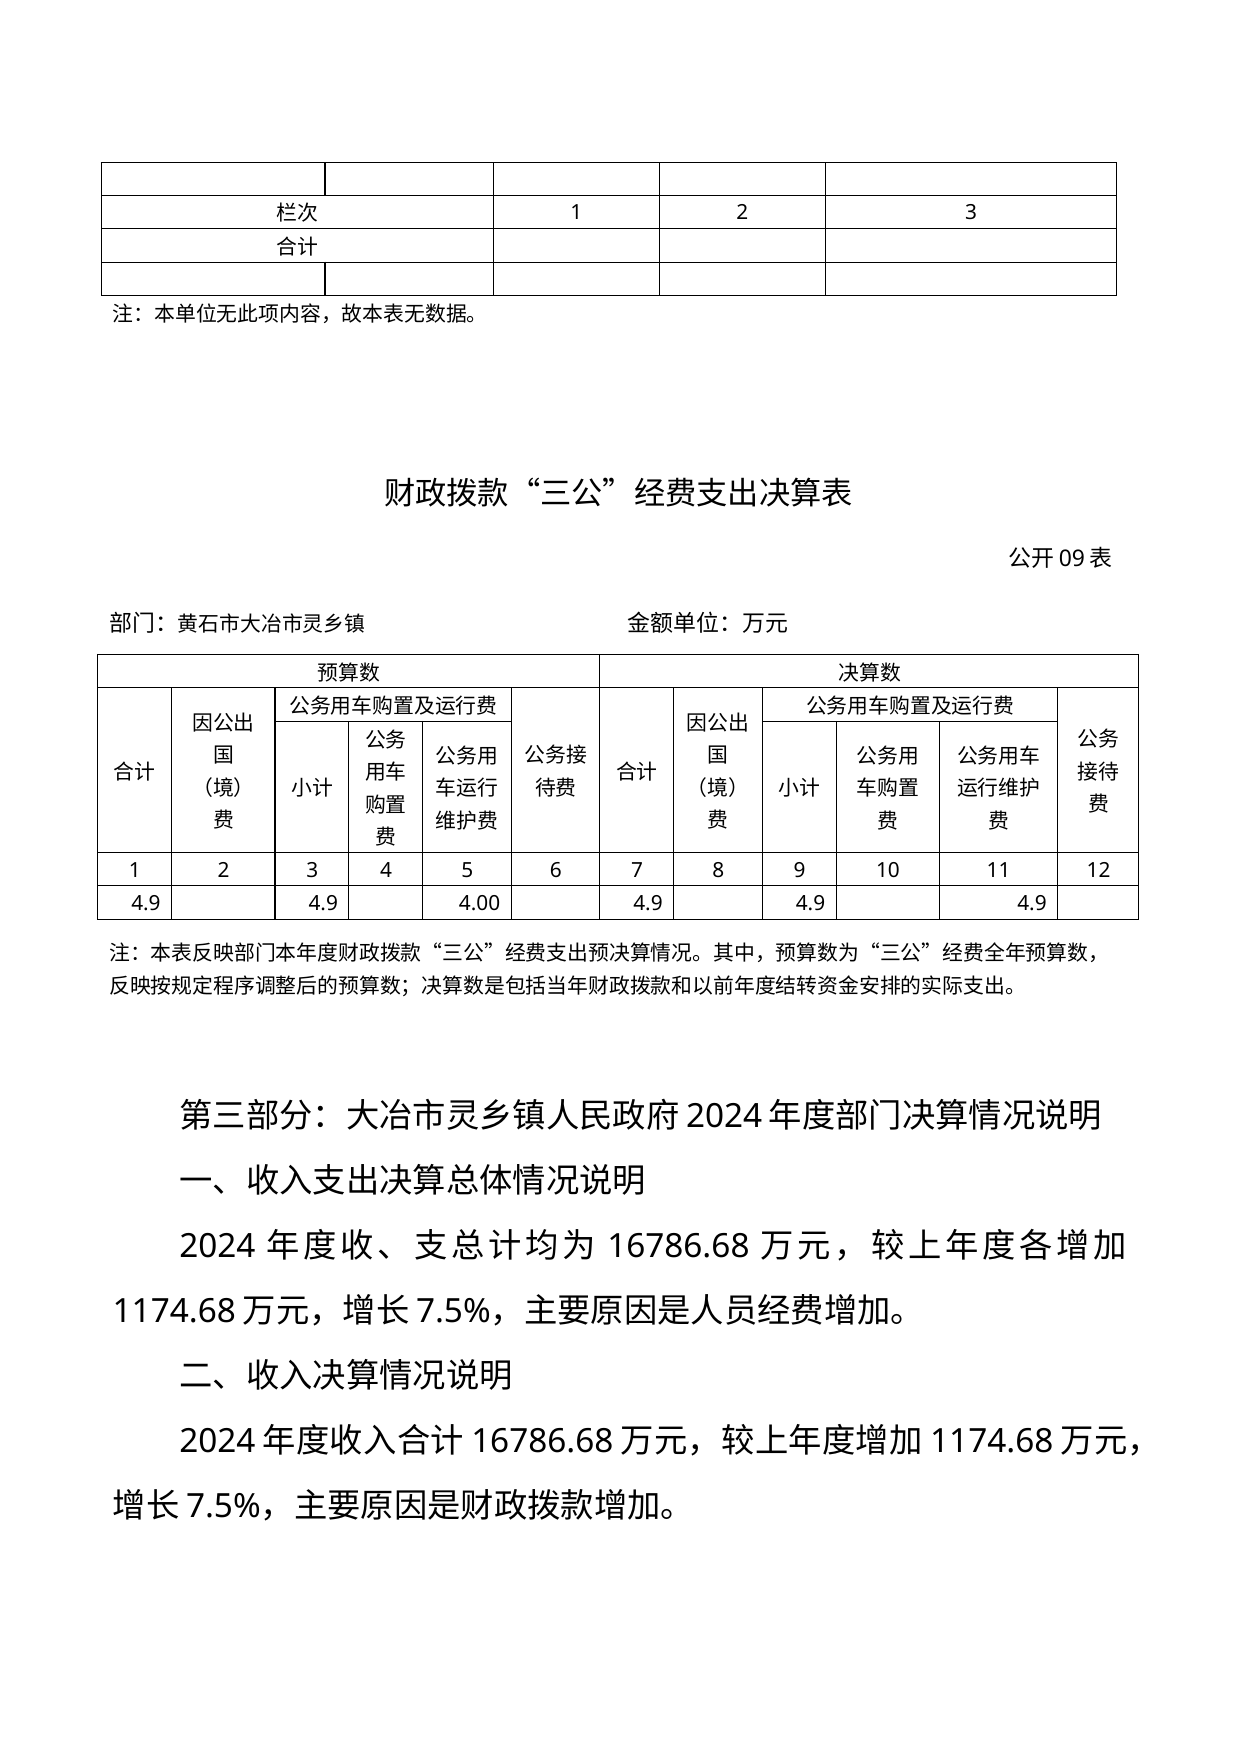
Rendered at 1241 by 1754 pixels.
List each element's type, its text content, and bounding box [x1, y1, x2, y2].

table_cell 1 [494, 196, 659, 228]
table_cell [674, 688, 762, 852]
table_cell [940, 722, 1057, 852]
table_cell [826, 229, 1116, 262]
table_cell [660, 229, 825, 262]
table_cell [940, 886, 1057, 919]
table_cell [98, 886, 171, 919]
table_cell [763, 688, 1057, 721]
text 2024年度收、支总计均为16786.68万元，较上年度各增加1174.68万元，增长7.5%，主要原因是人员经费增加。 [112, 1211, 1128, 1341]
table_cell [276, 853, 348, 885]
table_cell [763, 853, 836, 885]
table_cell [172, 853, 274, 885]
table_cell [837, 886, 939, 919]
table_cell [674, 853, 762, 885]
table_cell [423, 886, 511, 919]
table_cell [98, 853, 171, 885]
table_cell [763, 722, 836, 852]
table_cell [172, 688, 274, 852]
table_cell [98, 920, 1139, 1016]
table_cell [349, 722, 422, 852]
text 2024年度收入合计16786.68万元，较上年度增加1174.68万元，增长7.5%，主要原因是财政拨款增加。 [112, 1406, 1128, 1536]
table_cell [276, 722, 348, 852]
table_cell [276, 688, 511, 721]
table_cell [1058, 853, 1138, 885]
table_cell [494, 229, 659, 262]
text 第三部分：大冶市灵乡镇人民政府2024年度部门决算情况说明 [112, 1081, 1128, 1146]
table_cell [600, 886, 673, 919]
table_cell 2 [660, 196, 825, 228]
table_cell 3 [826, 196, 1116, 228]
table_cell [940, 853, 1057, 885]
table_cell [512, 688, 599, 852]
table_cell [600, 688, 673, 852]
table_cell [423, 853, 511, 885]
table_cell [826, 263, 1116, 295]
text 二、收入决算情况说明 [112, 1341, 1128, 1406]
text 一、收入支出决算总体情况说明 [112, 1146, 1128, 1211]
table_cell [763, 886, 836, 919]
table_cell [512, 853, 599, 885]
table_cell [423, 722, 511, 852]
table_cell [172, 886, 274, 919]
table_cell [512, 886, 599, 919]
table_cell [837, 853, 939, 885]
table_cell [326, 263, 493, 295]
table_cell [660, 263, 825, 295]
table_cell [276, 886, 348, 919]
table_cell 栏次 [102, 196, 493, 228]
table_cell 合计 [102, 229, 493, 262]
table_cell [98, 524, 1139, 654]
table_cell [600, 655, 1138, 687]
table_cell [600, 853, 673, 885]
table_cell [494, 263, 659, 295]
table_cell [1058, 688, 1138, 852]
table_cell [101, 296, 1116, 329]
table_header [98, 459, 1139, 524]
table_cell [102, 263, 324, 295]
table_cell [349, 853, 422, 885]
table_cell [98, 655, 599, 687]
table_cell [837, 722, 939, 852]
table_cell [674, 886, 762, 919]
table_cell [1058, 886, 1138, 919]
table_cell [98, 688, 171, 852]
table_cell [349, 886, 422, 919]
